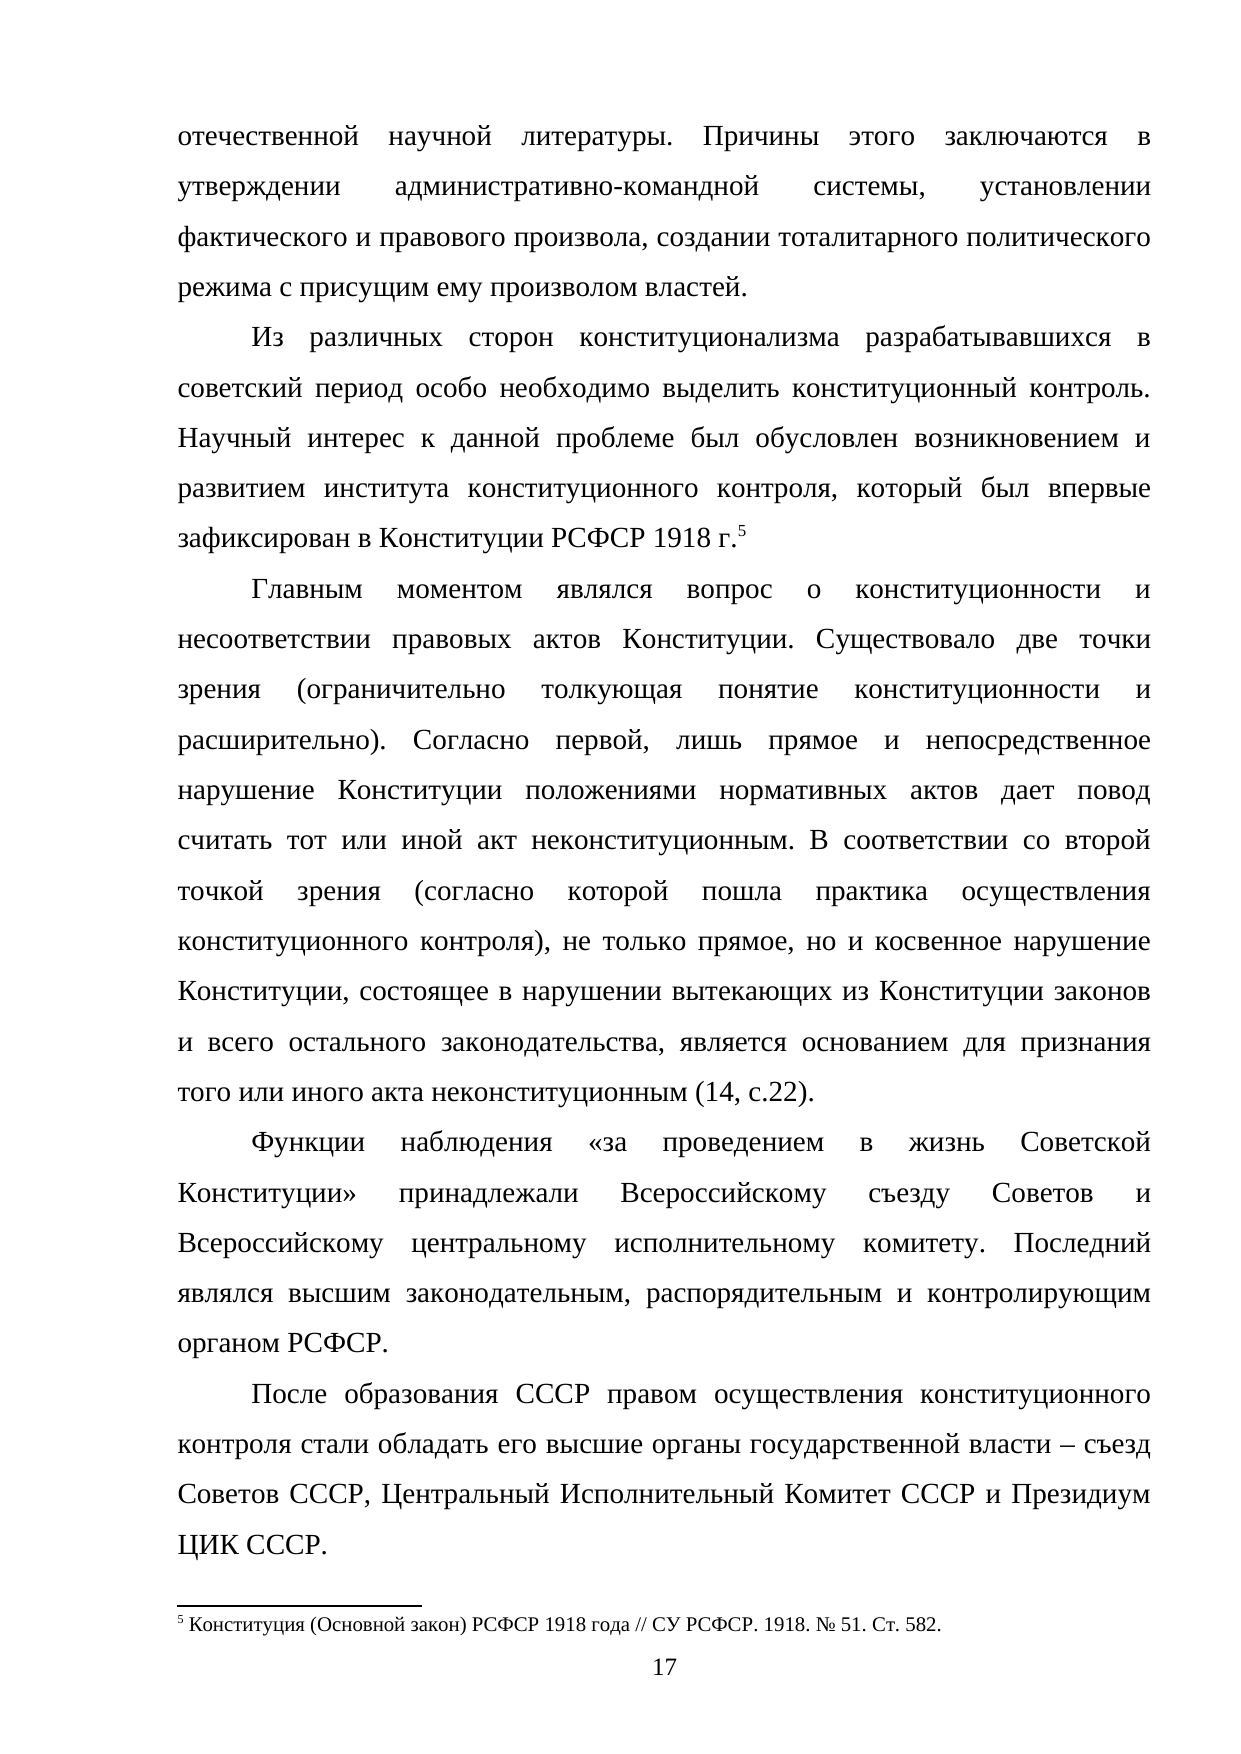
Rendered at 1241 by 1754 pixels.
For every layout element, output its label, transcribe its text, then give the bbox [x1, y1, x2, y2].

text Функции наблюдения «за проведением в жизнь Советской Конституции» принадлежали Всероссийскому съезду Советов и Всероссийскому центральному исполнительному комитету. Последний являлся высшим законодательным, распорядительным и контролирующим органом РСФСР. [177, 1124, 1152, 1359]
text После образования СССР правом осуществления конституционного контроля стали обладать его высшие органы государственной власти – съезд Советов СССР, Центральный Исполнительный Комитет СССР и Президиум ЦИК СССР. [177, 1376, 1152, 1560]
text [177, 118, 1152, 303]
text Из различных сторон конституционализма разрабатывавшихся в советский период особо необходимо выделить конституционный контроль. Научный интерес к данной проблеме был обусловлен возникновением и развитием института конституционного контроля, который был впервые зафиксирован в Конституции РСФСР . [177, 319, 1152, 554]
text Главным моментом являлся вопрос о конституционности и несоответствии правовых актов Конституции. Существовало две точки зрения (ограничительно толкующая понятие конституционности и расширительно). Согласно первой, лишь прямое и непосредственное нарушение Конституции положениями нормативных актов дает повод считать тот или иной акт неконституционным. В соответствии со второй точкой зрения (согласно которой пошла практика осуществления конституционного контроля), не только прямое, но и косвенное нарушение Конституции, состоящее в нарушении вытекающих из Конституции законов и всего остального законодательства, является основанием для признания того или иного акта неконституционным (14, с.22). [177, 571, 1152, 1108]
